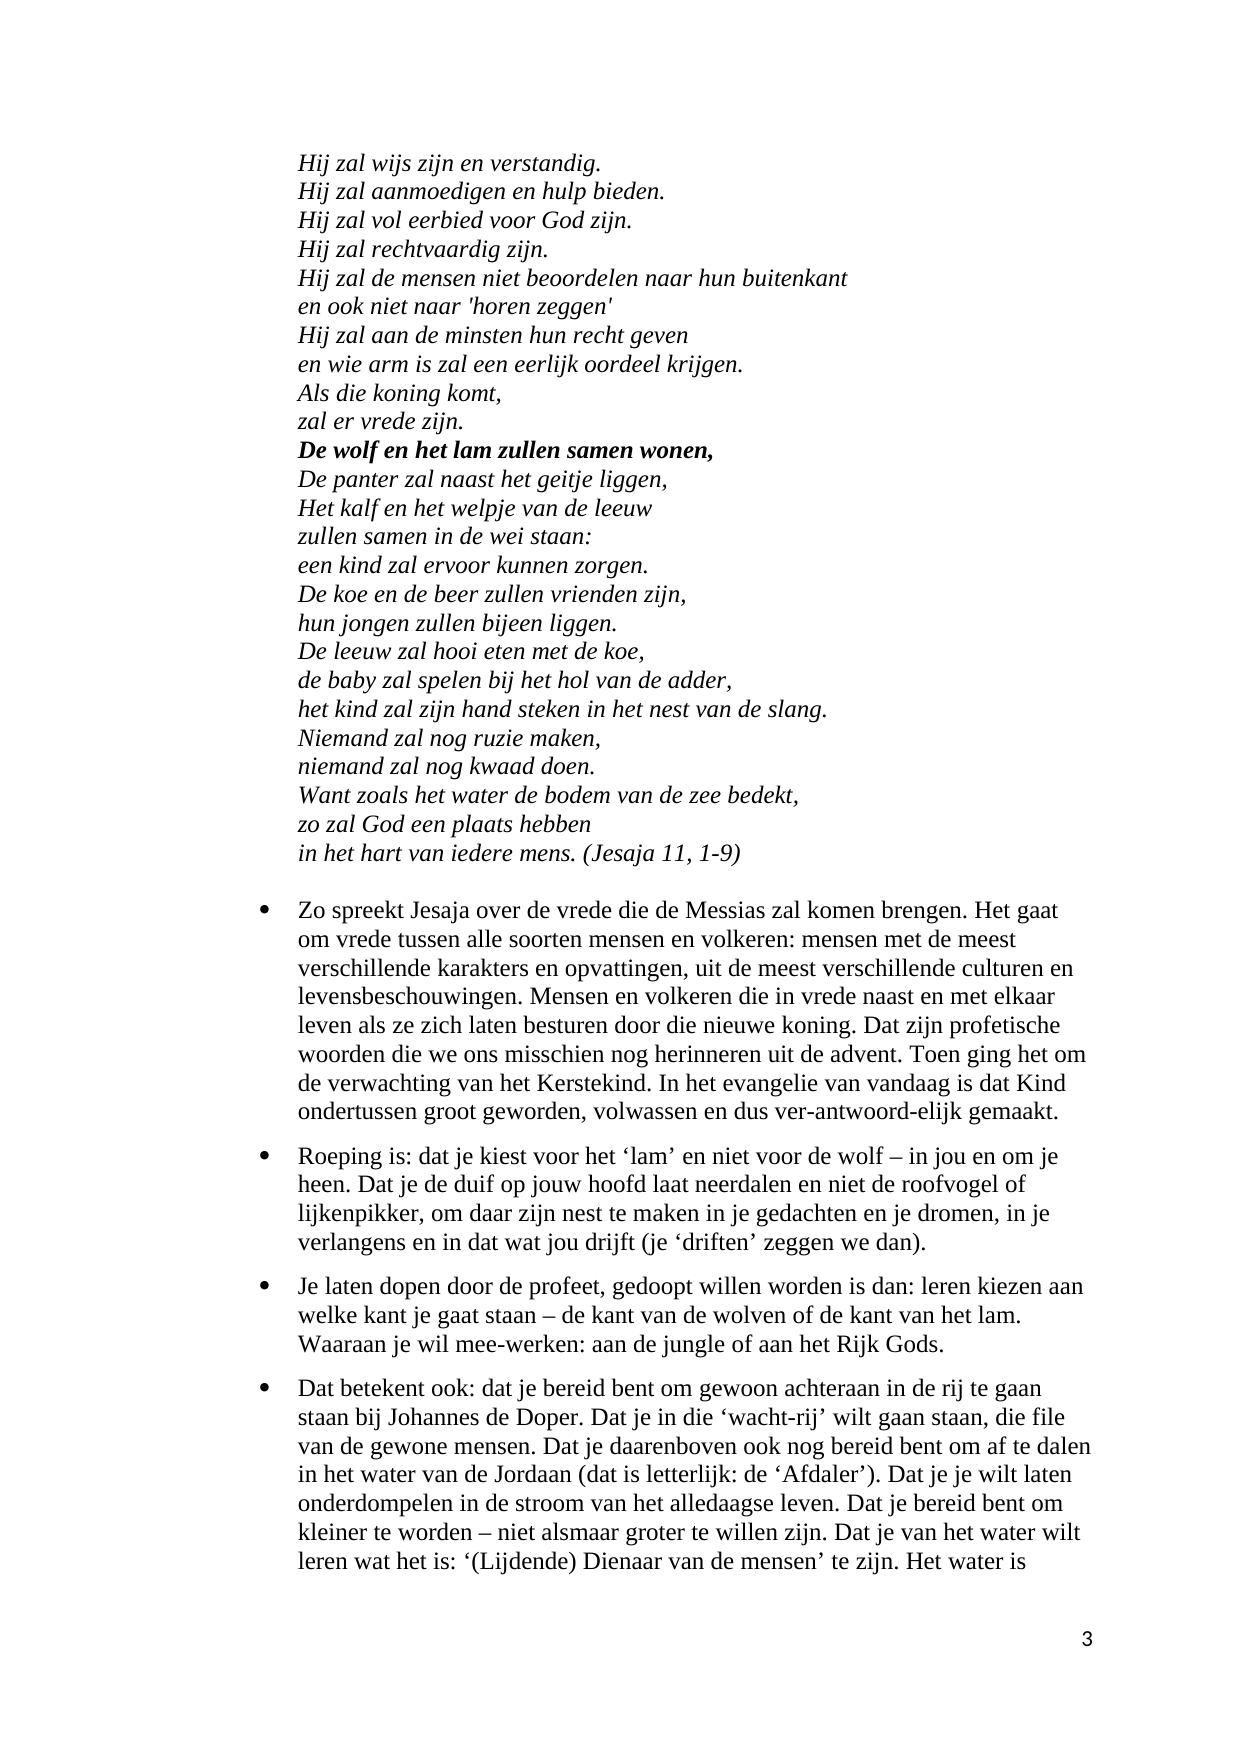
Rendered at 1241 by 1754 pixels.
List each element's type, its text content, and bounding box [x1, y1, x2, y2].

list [260, 1373, 1093, 1574]
list Roeping is: dat je kiest voor het ‘lam’ en niet voor de wolf – in jou en om je heen. Dat je de duif op jouw hoofd laat neerdalen en niet de roofvogel of lijkenpikker, om daar zijn nest te maken in je gedachten en je dromen, in je verlangens en in dat wat jou drijft (je ‘driften’ zeggen we dan). [260, 1141, 1093, 1256]
list Zo spreekt Jesaja over de vrede die de Messias zal komen brengen. Het gaat om vrede tussen alle soorten mensen en volkeren: mensen met de meest verschillende karakters en opvattingen, uit de meest verschillende culturen en levensbeschouwingen. Mensen en volkeren die in vrede naast en met elkaar leven als ze zich laten besturen door die nieuwe koning. Dat zijn profetische woorden die we ons misschien nog herinneren uit de advent. Toen ging het om de verwachting van het Kerstekind. In het evangelie van vandaag is dat Kind ondertussen groot geworden, volwassen en dus ver-antwoord-elijk gemaakt. [260, 895, 1093, 1125]
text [298, 148, 1093, 378]
list Niemand zal nog ruzie maken, niemand zal nog kwaad doen. Want zoals het water de bodem van de zee bedekt, zo zal God een plaats hebben in het hart van iedere mens. (Jesaja 11, 1-9) [298, 723, 1093, 866]
list Je laten dopen door de profeet, gedoopt willen worden is dan: leren kiezen aan welke kant je gaat staan – de kant van de wolven of de kant van het lam. Waaraan je wil mee-werken: aan de jungle of aan het Rijk Gods. [260, 1271, 1093, 1358]
list Als die koning komt, zal er vrede zijn. De wolf en het lam zullen samen wonen, De panter zal naast het geitje liggen, Het kalf en het welpje van de leeuw zullen samen in de wei staan: een kind zal ervoor kunnen zorgen. De koe en de beer zullen vrienden zijn, hun jongen zullen bijeen liggen. De leeuw zal hooi eten met de koe, de baby zal spelen bij het hol van de adder, het kind zal zijn hand steken in het nest van de slang. [298, 378, 1093, 723]
